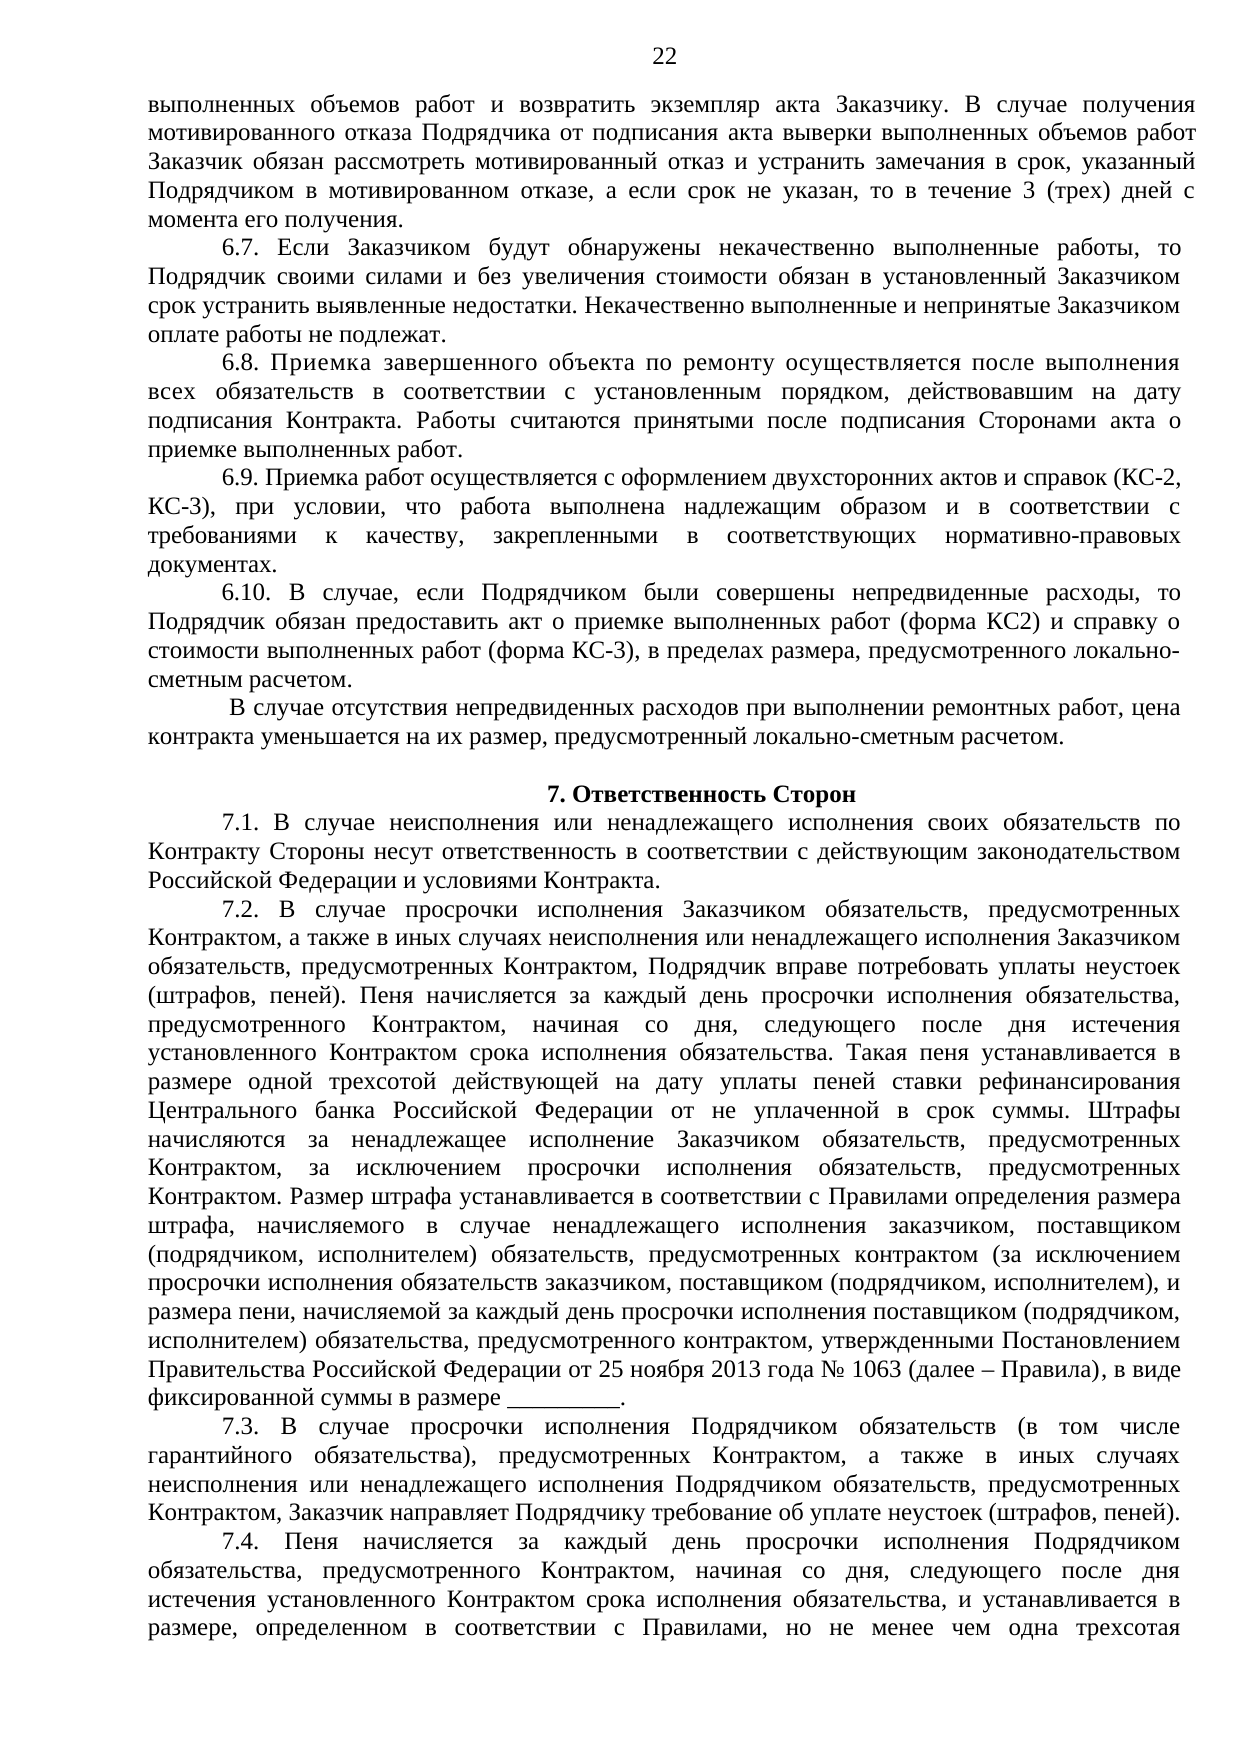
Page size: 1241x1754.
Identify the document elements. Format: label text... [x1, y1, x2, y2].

text 6.9. Приемка работ осуществляется с оформлением двухсторонних актов и справок (КС-2, КС-3), при условии, что работа выполнена надлежащим образом и в соответствии с требованиями к качеству, закрепленными в соответствующих нормативно-правовых документах. [148, 462, 1181, 577]
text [148, 1526, 1181, 1641]
text 6.10. В случае, если Подрядчиком были совершены непредвиденные расходы, то Подрядчик обязан предоставить акт о приемке выполненных работ (форма КС2) и справку о стоимости выполненных работ (форма КС-3), в пределах размера, предусмотренного локально-сметным расчетом. [148, 577, 1181, 692]
text 6.8. Приемка завершенного объекта по ремонту осуществляется после выполнения всех обязательств в соответствии с установленным порядком, действовавшим на дату подписания Контракта. Работы считаются принятыми после подписания Сторонами акта о приемке выполненных работ. [148, 347, 1181, 462]
text В случае отсутствия непредвиденных расходов при выполнении ремонтных работ, цена контракта уменьшается на их размер, предусмотренный локально-сметным расчетом. [148, 692, 1181, 750]
text 7. Ответственность Сторон [148, 779, 1181, 807]
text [148, 89, 1196, 232]
text 7.3. В случае просрочки исполнения Подрядчиком обязательств (в том числе гарантийного обязательства), предусмотренных Контрактом, а также в иных случаях неисполнения или ненадлежащего исполнения Подрядчиком обязательств, предусмотренных Контрактом, Заказчик направляет Подрядчику требование об уплате неустоек (штрафов, пеней). [148, 1411, 1181, 1526]
text 7.2. В случае просрочки исполнения Заказчиком обязательств, предусмотренных Контрактом, а также в иных случаях неисполнения или ненадлежащего исполнения Заказчиком обязательств, предусмотренных Контрактом, Подрядчик вправе потребовать уплаты неустоек (штрафов, пеней). Пеня начисляется за каждый день просрочки исполнения обязательства, предусмотренного Контрактом, начиная со дня, следующего после дня истечения установленного Контрактом срока исполнения обязательства. Такая пеня устанавливается в размере одной трехсотой действующей на дату уплаты пеней ставки рефинансирования Центрального банка Российской Федерации от не уплаченной в срок суммы. Штрафы начисляются за ненадлежащее исполнение Заказчиком обязательств, предусмотренных Контрактом, за исключением просрочки исполнения обязательств, предусмотренных Контрактом. Размер штрафа устанавливается в соответствии с Правилами определения размера штрафа, начисляемого в случае ненадлежащего исполнения заказчиком, поставщиком (подрядчиком, исполнителем) обязательств, предусмотренных контрактом (за исключением просрочки исполнения обязательств заказчиком, поставщиком (подрядчиком, исполнителем), и размера пени, начисляемой за каждый день просрочки исполнения поставщиком (подрядчиком, исполнителем) обязательства, предусмотренного контрактом, утвержденными Постановлением Правительства Российской Федерации от 25 ноября 2013 года № 1063 (далее – Правила), в виде фиксированной суммы в размере _________. [148, 894, 1181, 1411]
text 7.1. В случае неисполнения или ненадлежащего исполнения своих обязательств по Контракту Стороны несут ответственность в соответствии с действующим законодательством Российской Федерации и условиями Контракта. [148, 807, 1181, 894]
text 6.7. Если Заказчиком будут обнаружены некачественно выполненные работы, то Подрядчик своими силами и без увеличения стоимости обязан в установленный Заказчиком срок устранить выявленные недостатки. Некачественно выполненные и непринятые Заказчиком оплате работы не подлежат. [148, 232, 1181, 347]
